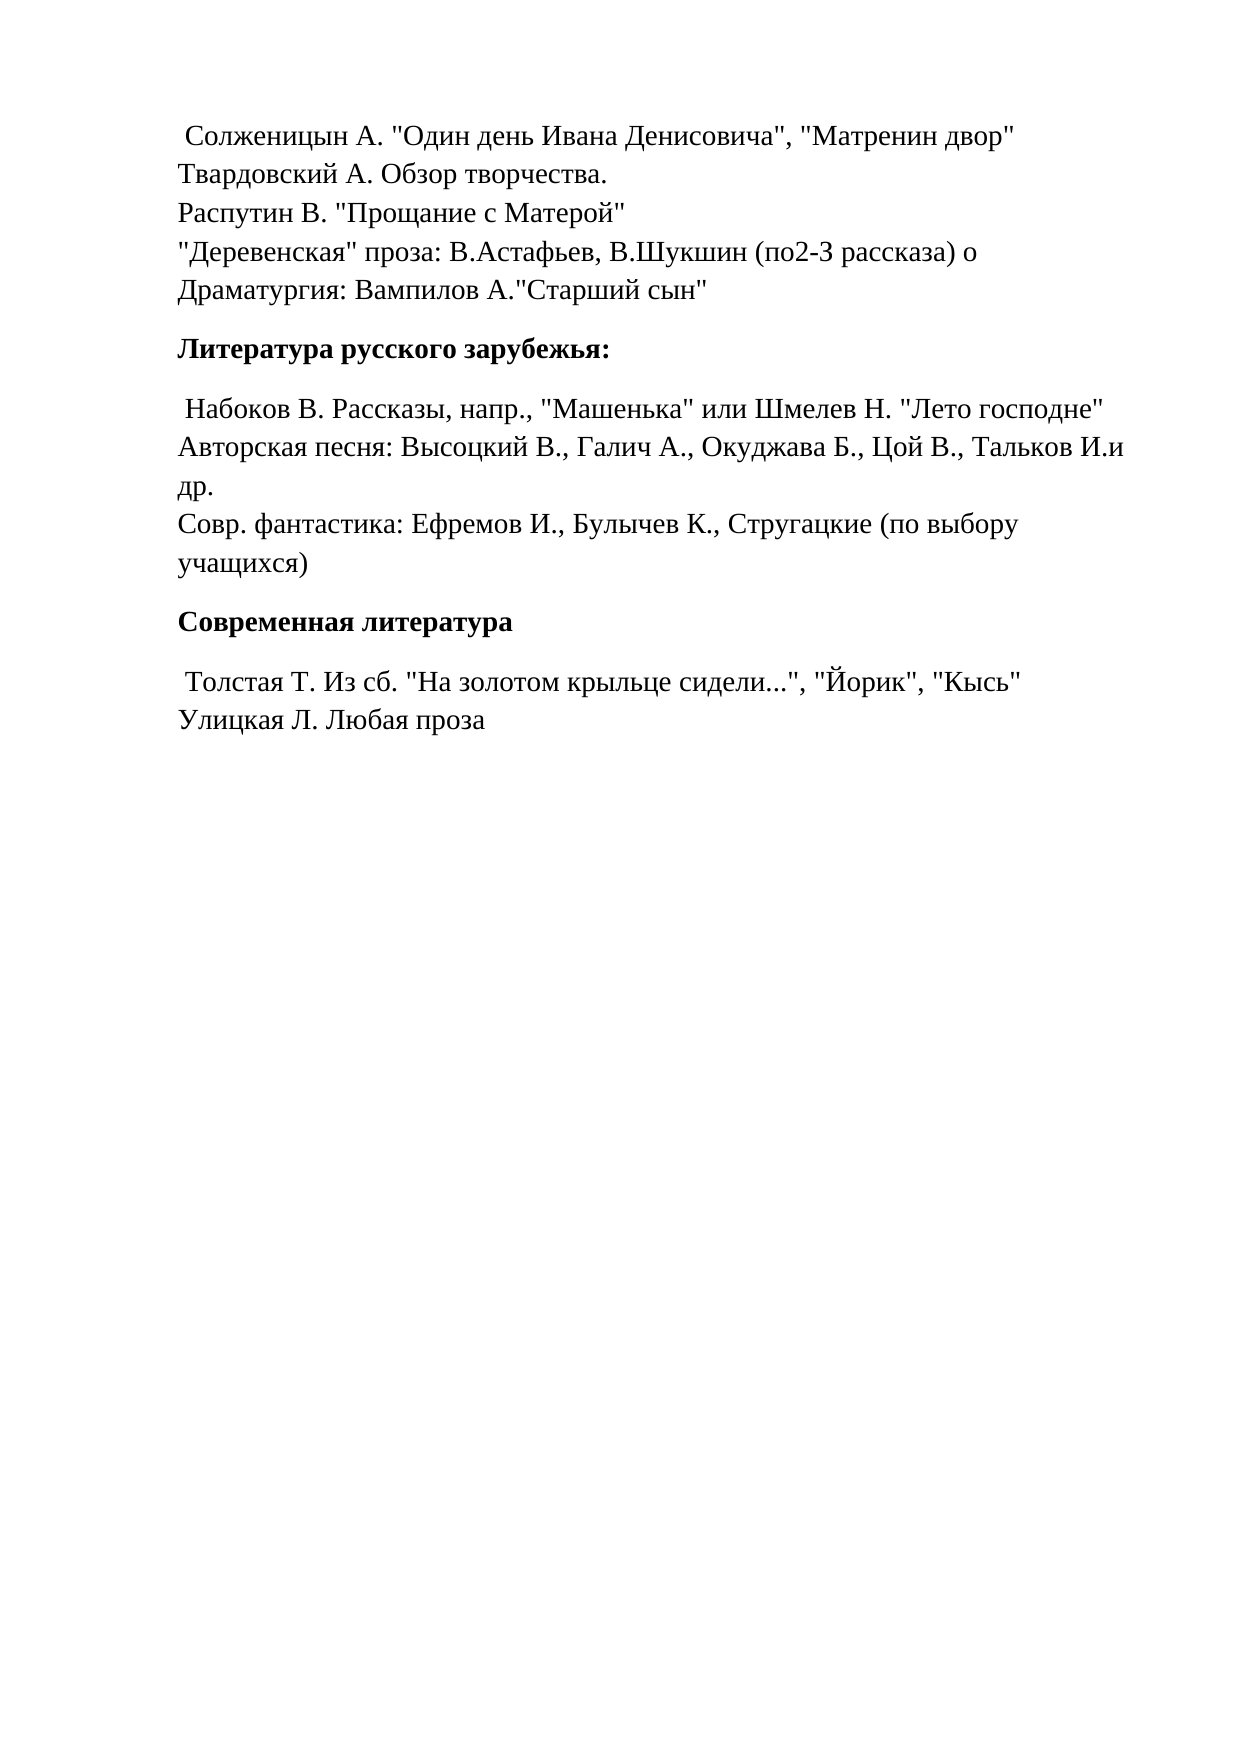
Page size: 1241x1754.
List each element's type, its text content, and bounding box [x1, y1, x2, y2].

text Толстая Т. Из сб. "На золотом крыльце сидели...", "Йорик", "Кысь" Улицкая Л. Любая проза [177, 664, 1152, 736]
text Солженицын А. "Один день Ивана Денисовича", "Матренин двор" Твардовский А. Обзор творчества. Распутин В. "Прощание с Матерой" "Деревенская" проза: В.Астафьев, В.Шукшин (по2-З рассказа) o Драматургия: Вампилов А."Старший сын" [177, 118, 1152, 306]
text Литература русского зарубежья: [177, 332, 1152, 365]
text Современная литература [177, 604, 1152, 638]
text Набоков В. Рассказы, напр., "Машенька" или Шмелев Н. "Лето господне" Авторская песня: Высоцкий В., Галич А., Окуджава Б., Цой В., Тальков И.и др. Совр. фантастика: Ефремов И., Булычев К., Стругацкие (по выбору учащихся) [177, 391, 1152, 579]
